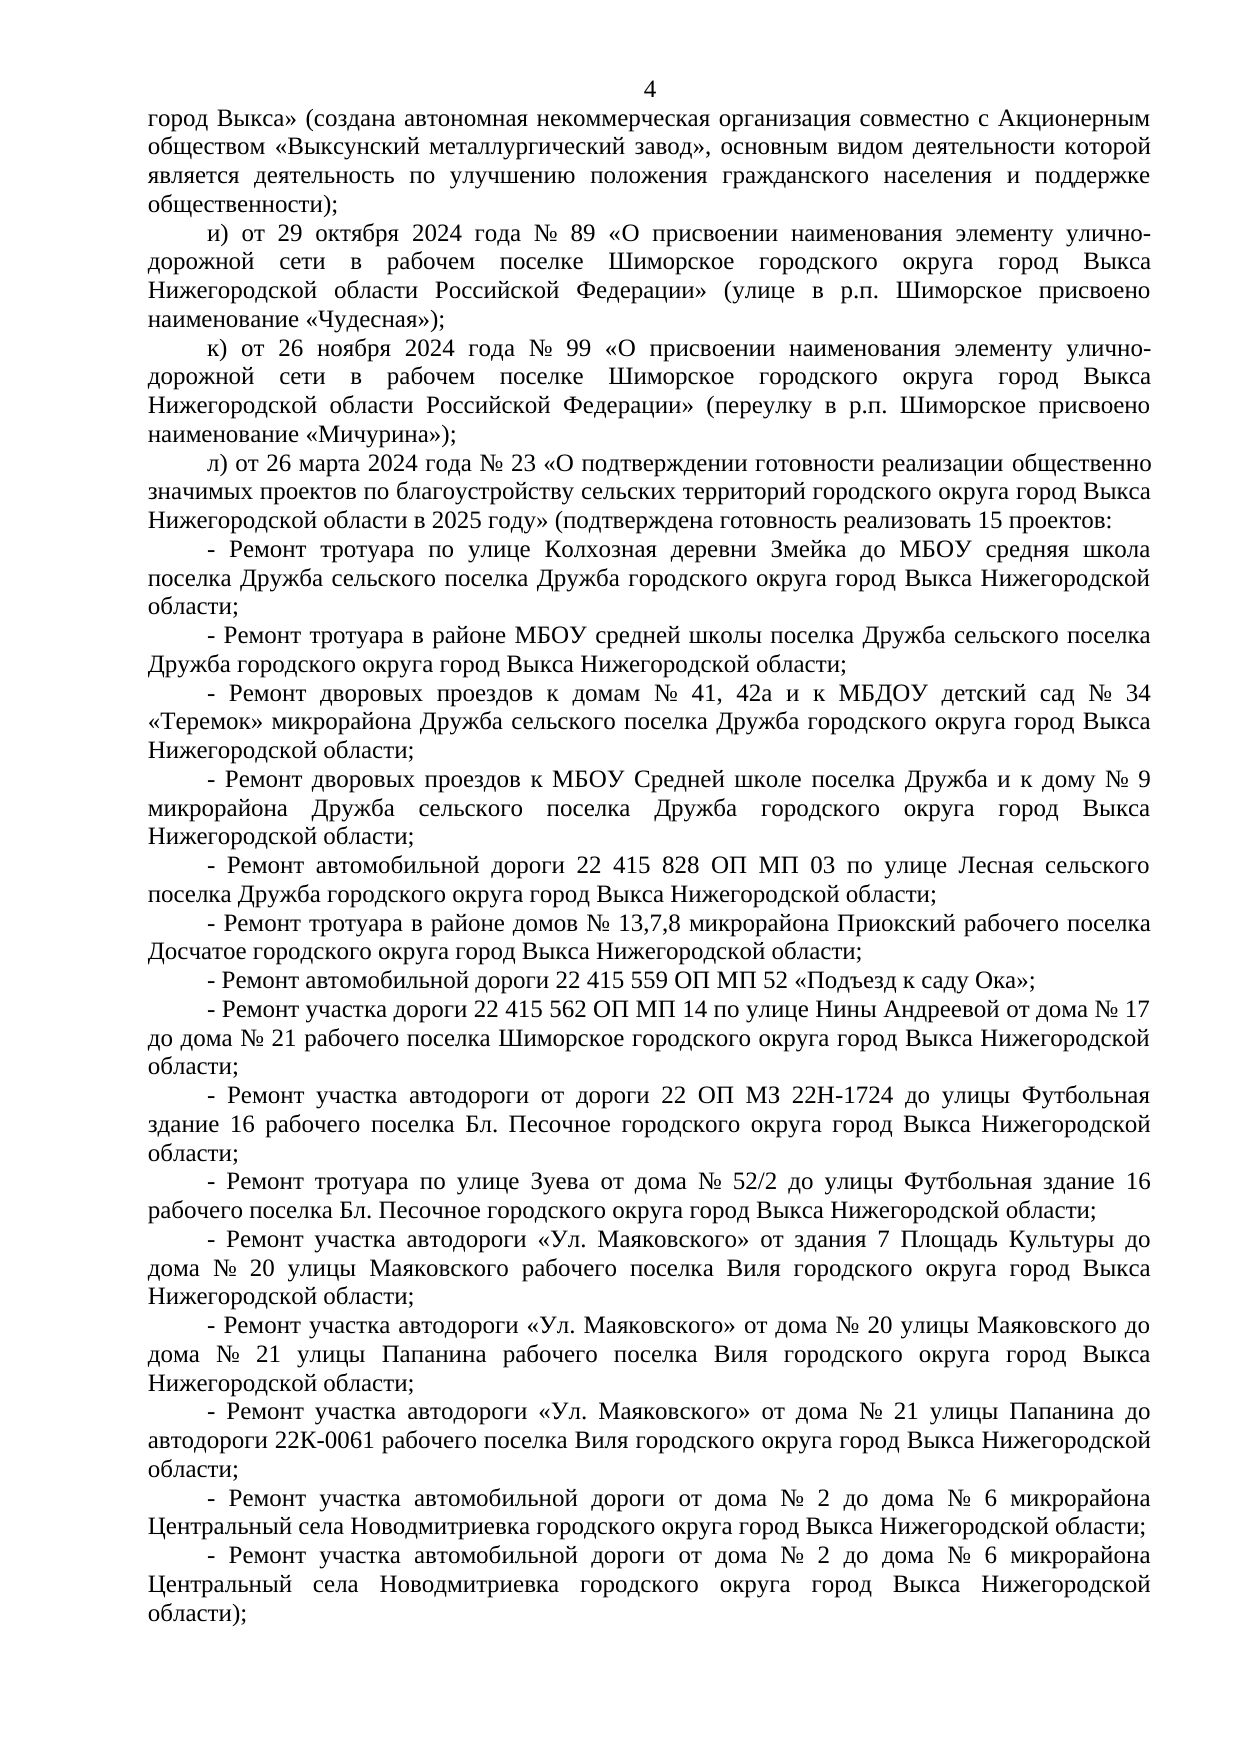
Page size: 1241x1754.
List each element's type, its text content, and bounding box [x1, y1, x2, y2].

text - Ремонт автомобильной дороги 22 415 559 ОП МП 52 «Подъезд к саду Ока»; [148, 965, 1152, 994]
text - Ремонт участка автодороги от дороги 22 ОП МЗ 22Н-1724 до улицы Футбольная здание 16 рабочего поселка Бл. Песочное городского округа город Выкса Нижегородской области; [148, 1080, 1152, 1166]
text - Ремонт участка автодороги «Ул. Маяковского» от здания 7 Площадь Культуры до дома № 20 улицы Маяковского рабочего поселка Виля городского округа город Выкса Нижегородской области; [148, 1224, 1152, 1310]
text и) от 29 октября 2024 года № 89 «О присвоении наименования элементу улично-дорожной сети в рабочем поселке Шиморское городского округа город Выкса Нижегородской области Российской Федерации» (улице в р.п. Шиморское присвоено наименование «Чудесная»); [148, 218, 1152, 333]
text - Ремонт тротуара по улице Зуева от дома № 52/2 до улицы Футбольная здание 16 рабочего поселка Бл. Песочное городского округа город Выкса Нижегородской области; [148, 1166, 1152, 1224]
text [148, 103, 1152, 218]
text - Ремонт дворовых проездов к домам № 41, 42а и к МБДОУ детский сад № 34 «Теремок» микрорайона Дружба сельского поселка Дружба городского округа город Выкса Нижегородской области; [148, 678, 1152, 764]
text - Ремонт участка автомобильной дороги от дома № 2 до дома № 6 микрорайона Центральный села Новодмитриевка городского округа город Выкса Нижегородской области); [148, 1540, 1152, 1626]
text - Ремонт дворовых проездов к МБОУ Средней школе поселка Дружба и к дому № 9 микрорайона Дружба сельского поселка Дружба городского округа город Выкса Нижегородской области; [148, 764, 1152, 850]
text - Ремонт тротуара в районе МБОУ средней школы поселка Дружба сельского поселка Дружба городского округа город Выкса Нижегородской области; [148, 620, 1152, 678]
text - Ремонт участка автодороги «Ул. Маяковского» от дома № 21 улицы Папанина до автодороги 22К-0061 рабочего поселка Виля городского округа город Выкса Нижегородской области; [148, 1396, 1152, 1483]
text - Ремонт участка дороги 22 415 562 ОП МП 14 по улице Нины Андреевой от дома № 17 до дома № 21 рабочего поселка Шиморское городского округа город Выкса Нижегородской области; [148, 994, 1152, 1080]
text к) от 26 ноября 2024 года № 99 «О присвоении наименования элементу улично-дорожной сети в рабочем поселке Шиморское городского округа город Выкса Нижегородской области Российской Федерации» (переулку в р.п. Шиморское присвоено наименование «Мичурина»); [148, 333, 1152, 448]
text - Ремонт тротуара в районе домов № 13,7,8 микрорайона Приокский рабочего поселка Досчатое городского округа город Выкса Нижегородской области; [148, 908, 1152, 965]
text - Ремонт участка автодороги «Ул. Маяковского» от дома № 20 улицы Маяковского до дома № 21 улицы Папанина рабочего поселка Виля городского округа город Выкса Нижегородской области; [148, 1310, 1152, 1396]
text - Ремонт тротуара по улице Колхозная деревни Змейка до МБОУ средняя школа поселка Дружба сельского поселка Дружба городского округа город Выкса Нижегородской области; [148, 534, 1152, 620]
text - Ремонт автомобильной дороги 22 415 828 ОП МП 03 по улице Лесная сельского поселка Дружба городского округа город Выкса Нижегородской области; [148, 850, 1152, 908]
text - Ремонт участка автомобильной дороги от дома № 2 до дома № 6 микрорайона Центральный села Новодмитриевка городского округа город Выкса Нижегородской области; [148, 1483, 1152, 1540]
text л) от 26 марта 2024 года № 23 «О подтверждении готовности реализации общественно значимых проектов по благоустройству сельских территорий городского округа город Выкса Нижегородской области в 2025 году» (подтверждена готовность реализовать 15 проектов: [148, 448, 1152, 534]
